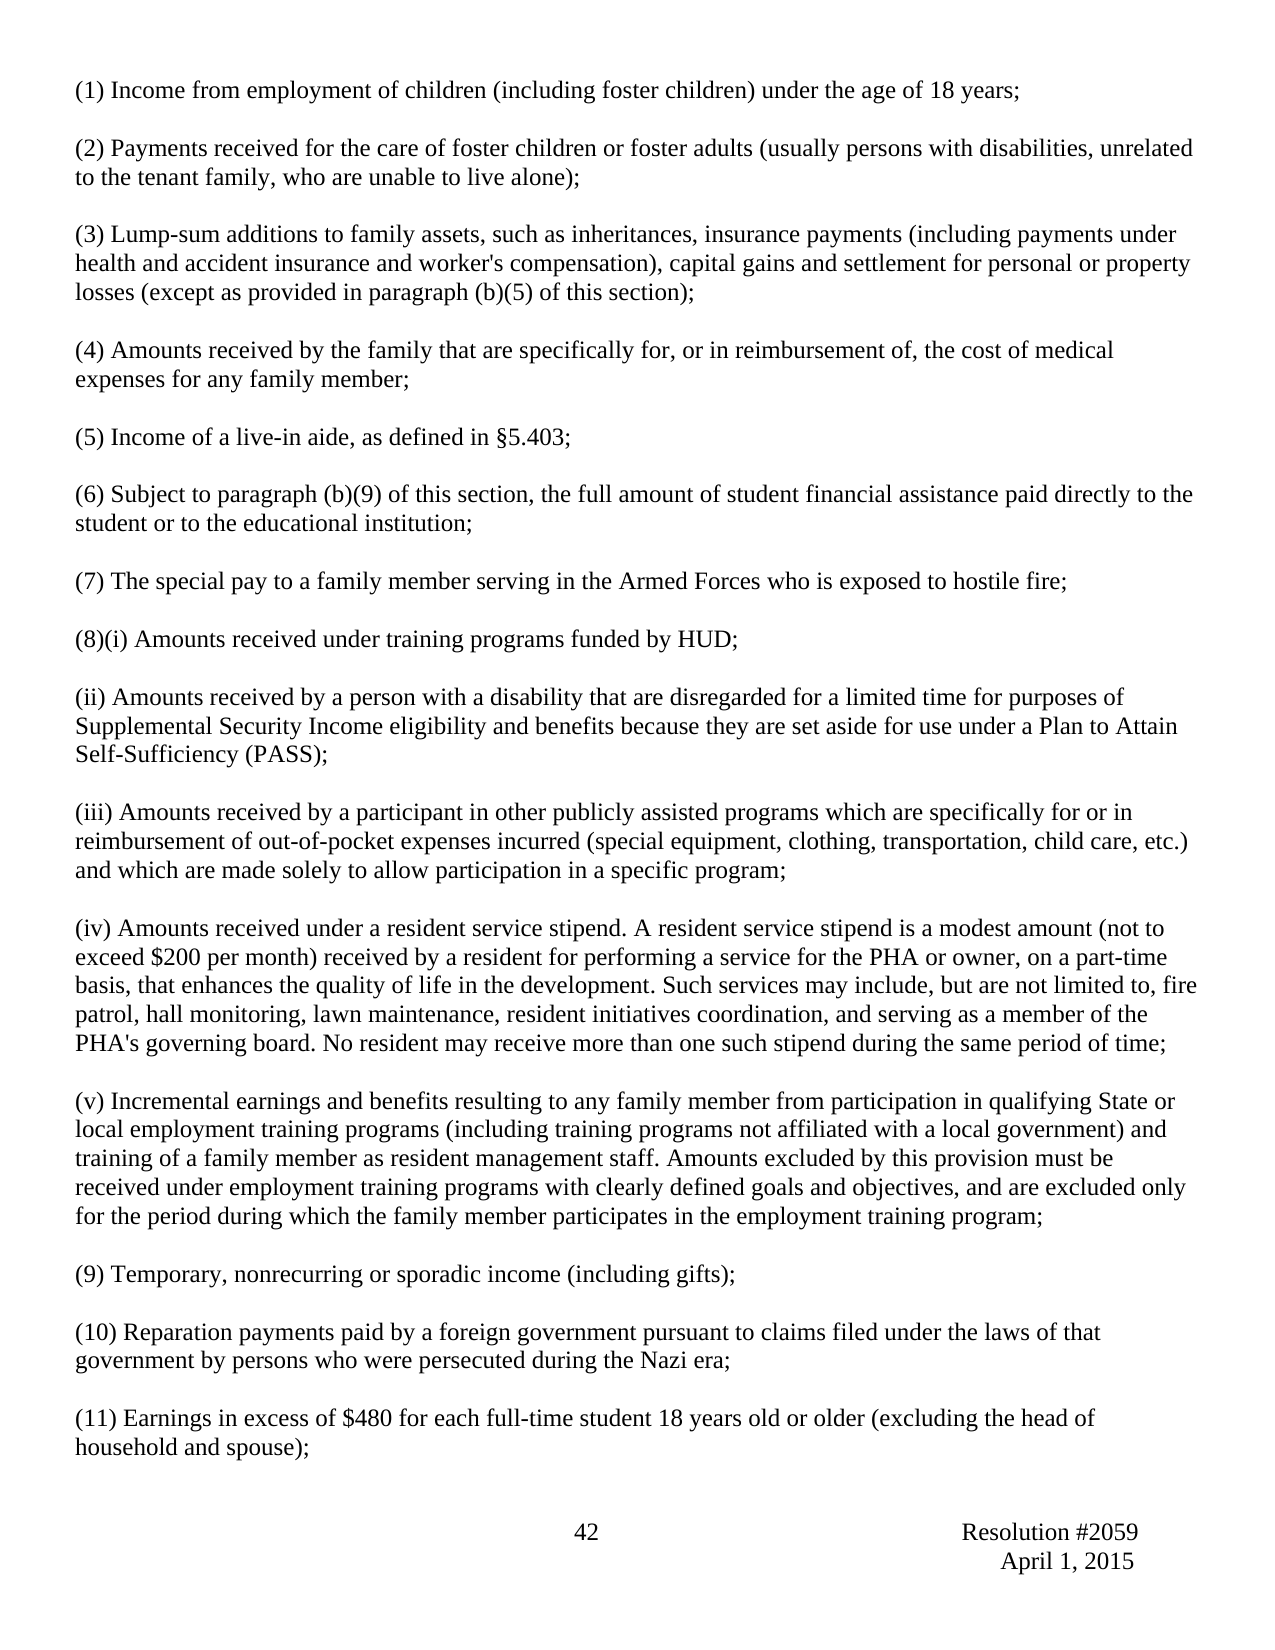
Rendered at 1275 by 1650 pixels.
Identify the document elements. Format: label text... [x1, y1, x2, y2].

text (iv) Amounts received under a resident service stipend. A resident service stipend is a modest amount (not to exceed $200 per month) received by a resident for performing a service for the PHA or owner, on a part-time basis, that enhances the quality of life in the development. Such services may include, but are not limited to, fire patrol, hall monitoring, lawn maintenance, resident initiatives coordination, and serving as a member of the PHA's governing board. No resident may receive more than one such stipend during the same period of time; [75, 913, 1200, 1057]
text (10) Reparation payments paid by a foreign government pursuant to claims filed under the laws of that government by persons who were persecuted during the Nazi era; [75, 1317, 1200, 1374]
text (2) Payments received for the care of foster children or foster adults (usually persons with disabilities, unrelated to the tenant family, who are unable to live alone); [75, 133, 1200, 190]
text (7) The special pay to a family member serving in the Armed Forces who is exposed to hostile fire; [75, 566, 1200, 595]
text (6) Subject to paragraph (b)(9) of this section, the full amount of student financial assistance paid directly to the student or to the educational institution; [75, 479, 1200, 537]
text (9) Temporary, nonrecurring or sporadic income (including gifts); [75, 1259, 1200, 1287]
text (11) Earnings in excess of $480 for each full-time student 18 years old or older (excluding the head of household and spouse); [75, 1403, 1200, 1461]
text (iii) Amounts received by a participant in other publicly assisted programs which are specifically for or in reimbursement of out-of-pocket expenses incurred (special equipment, clothing, transportation, child care, etc.) and which are made solely to allow participation in a specific program; [75, 797, 1200, 884]
text (1) Income from employment of children (including foster children) under the age of 18 years; [75, 75, 1200, 104]
text (v) Incremental earnings and benefits resulting to any family member from participation in qualifying State or local employment training programs (including training programs not affiliated with a local government) and training of a family member as resident management staff. Amounts excluded by this provision must be received under employment training programs with clearly defined goals and objectives, and are excluded only for the period during which the family member participates in the employment training program; [75, 1086, 1200, 1229]
text (3) Lump-sum additions to family assets, such as inheritances, insurance payments (including payments under health and accident insurance and worker's compensation), capital gains and settlement for personal or property losses (except as provided in paragraph (b)(5) of this section); [75, 219, 1200, 306]
text (5) Income of a live-in aide, as defined in §5.403; [75, 422, 1200, 450]
text (8)(i) Amounts received under training programs funded by HUD; [75, 624, 1200, 653]
text (4) Amounts received by the family that are specifically for, or in reimbursement of, the cost of medical expenses for any family member; [75, 335, 1200, 392]
text (ii) Amounts received by a person with a disability that are disregarded for a limited time for purposes of Supplemental Security Income eligibility and benefits because they are set aside for use under a Plan to Attain Self-Sufficiency (PASS); [75, 682, 1200, 768]
